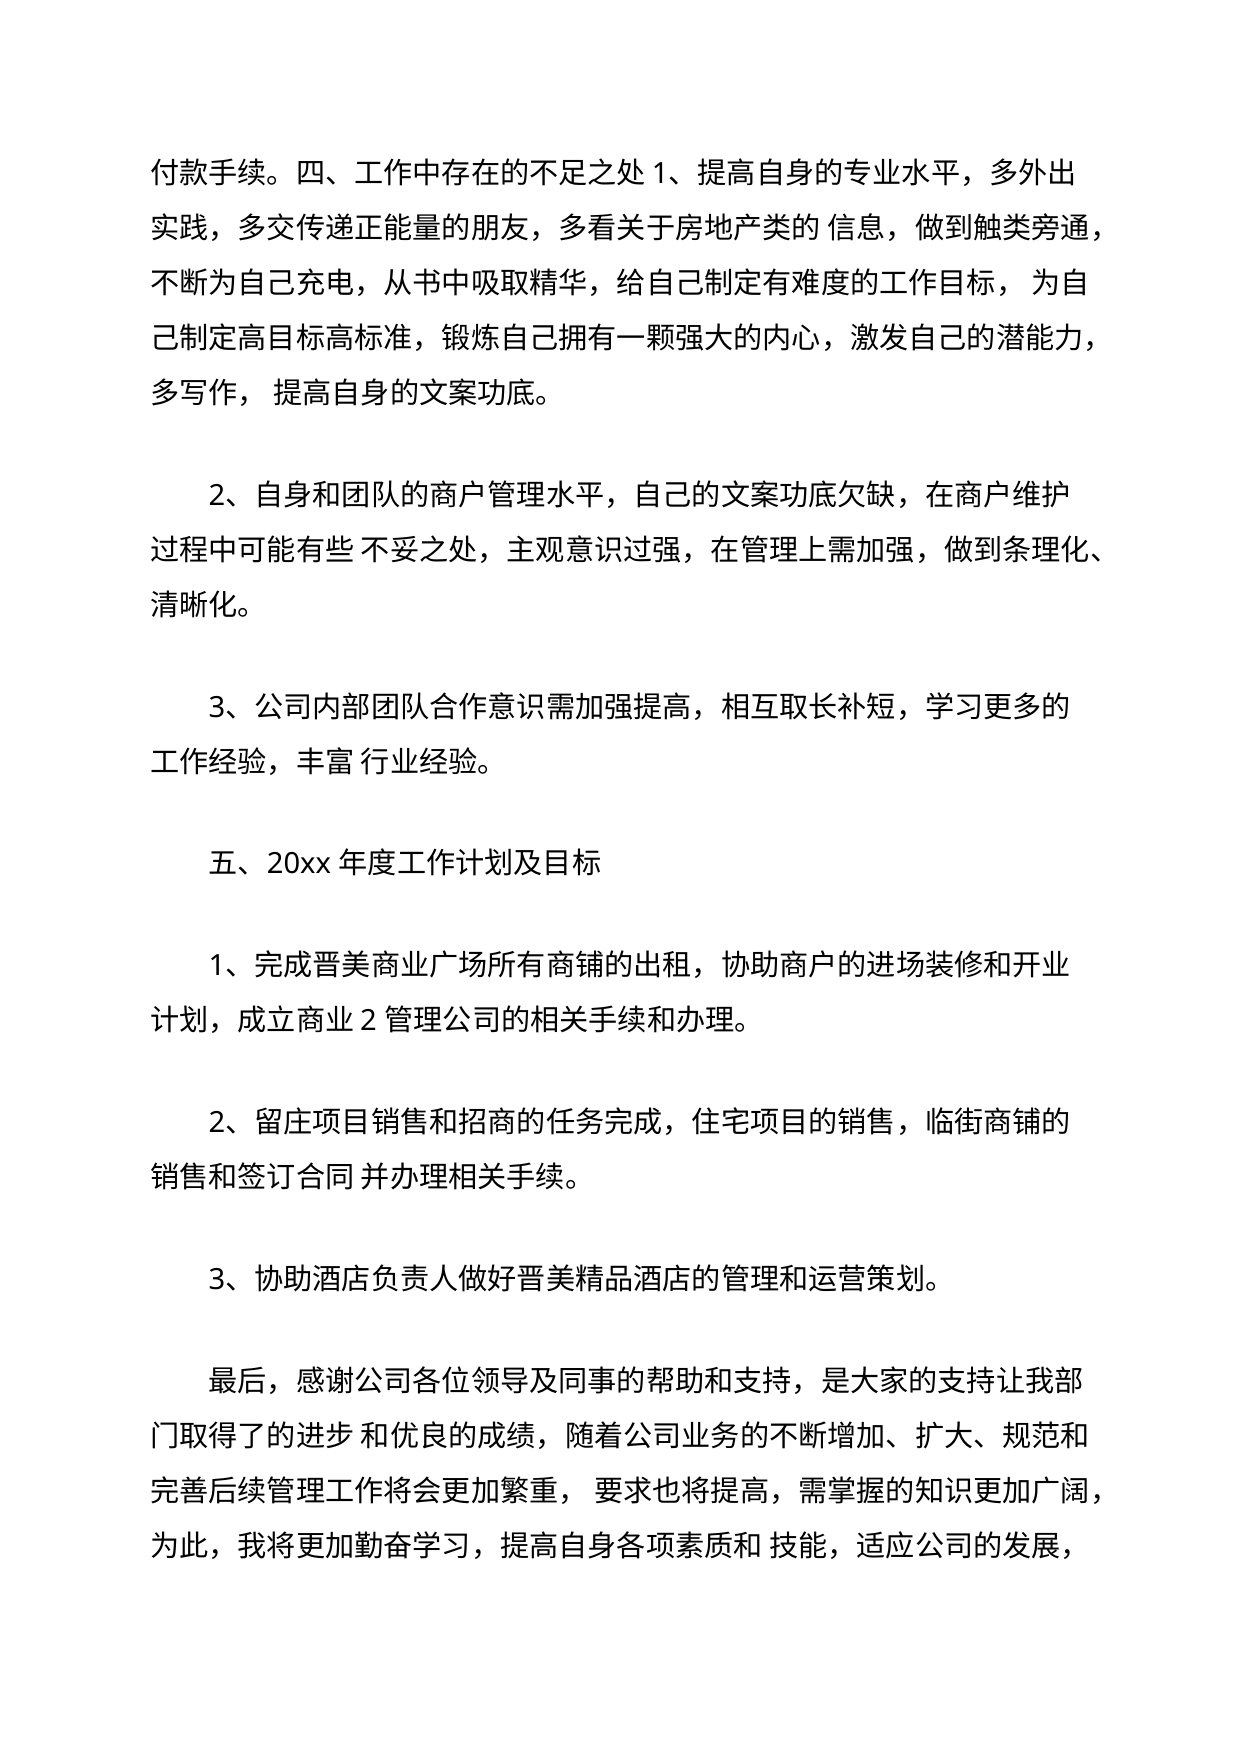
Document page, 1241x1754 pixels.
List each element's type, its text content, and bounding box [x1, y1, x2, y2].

text 1、完成晋美商业广场所有商铺的出租，协助商户的进场装修和开业计划，成立商业2 管理公司的相关手续和办理。 [150, 942, 1090, 1039]
text 2、留庄项目销售和招商的任务完成，住宅项目的销售，临街商铺的销售和签订合同 并办理相关手续。 [150, 1099, 1090, 1196]
text 3、公司内部团队合作意识需加强提高，相互取长补短，学习更多的工作经验，丰富 行业经验。 [150, 683, 1090, 780]
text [150, 150, 1090, 412]
text 2、自身和团队的商户管理水平，自己的文案功底欠缺，在商户维护过程中可能有些 不妥之处，主观意识过强，在管理上需加强，做到条理化、清晰化。 [150, 471, 1090, 624]
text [150, 1358, 1090, 1564]
text 3、协助酒店负责人做好晋美精品酒店的管理和运营策划。 [150, 1256, 1090, 1298]
text 五、20xx 年度工作计划及目标 [150, 840, 1090, 882]
